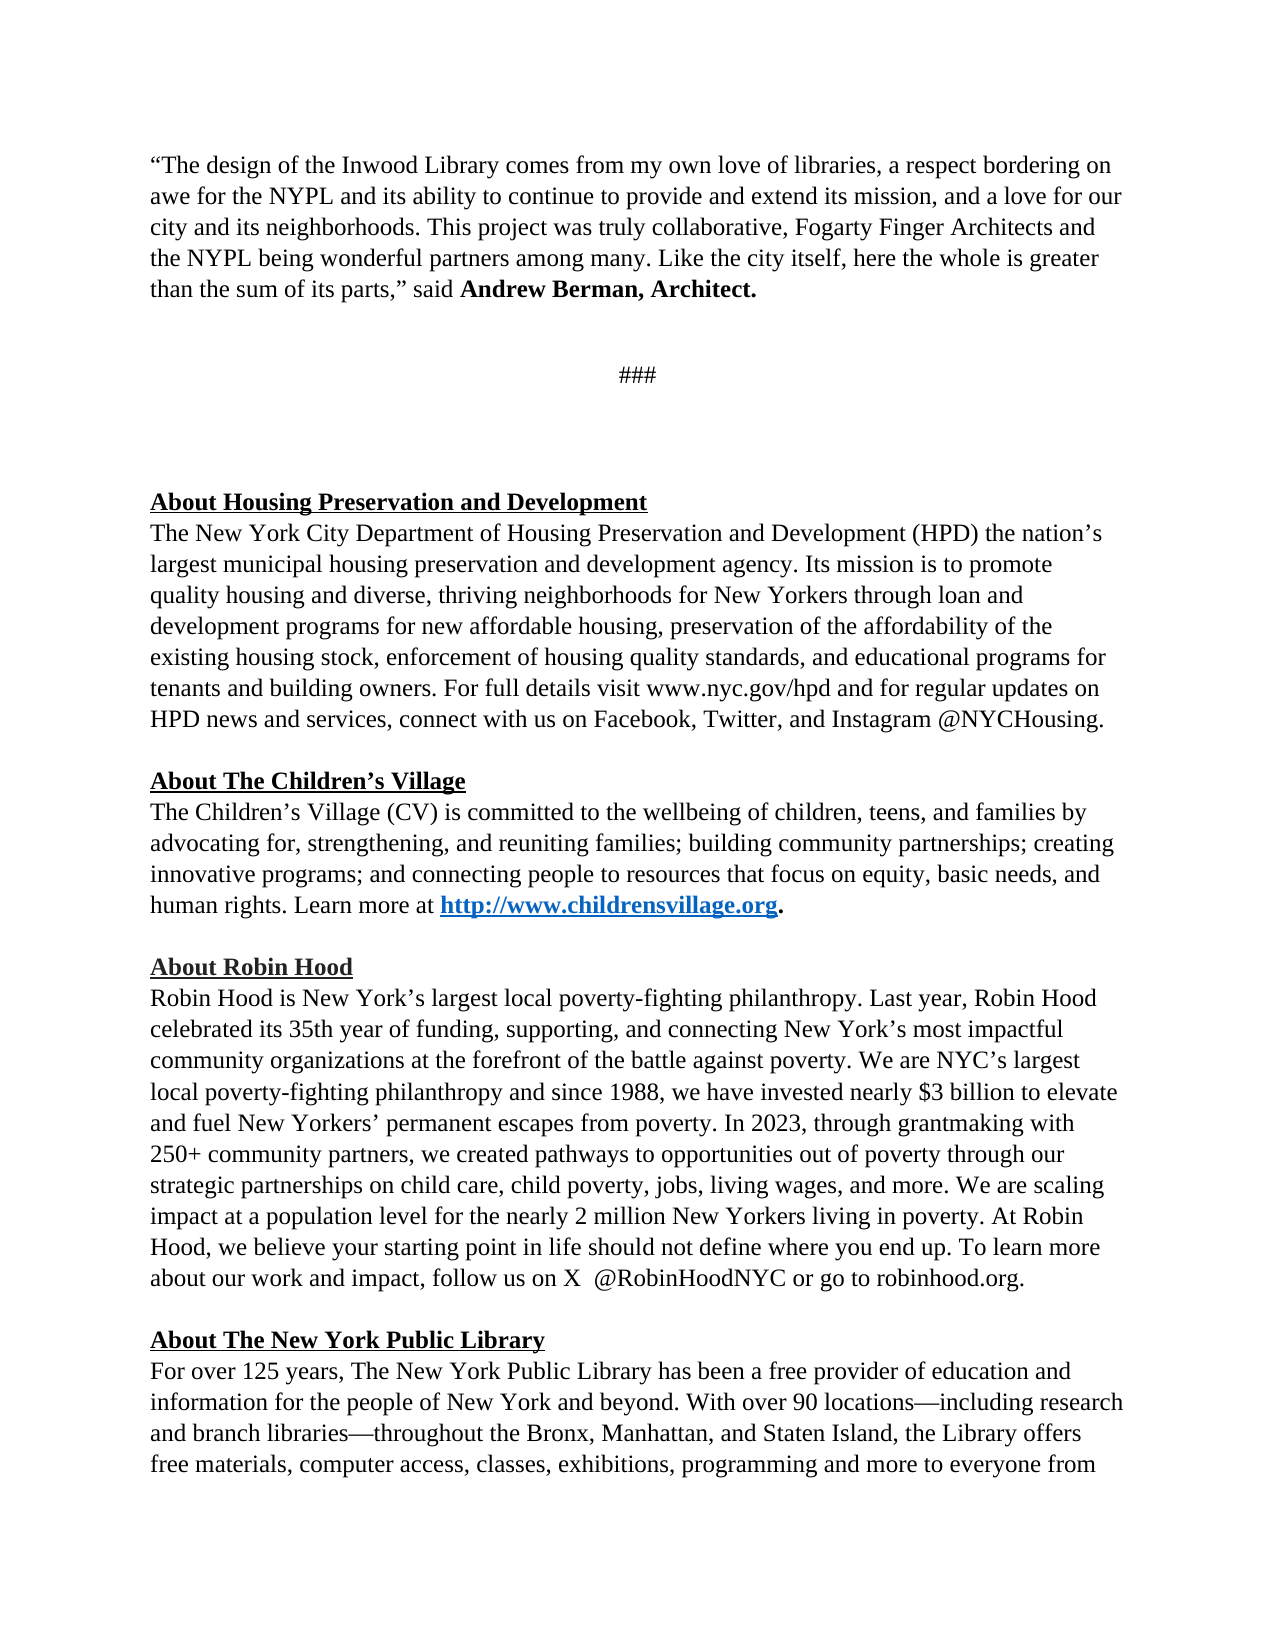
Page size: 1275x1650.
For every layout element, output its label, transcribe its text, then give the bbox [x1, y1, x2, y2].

text The New York City Department of Housing Preservation and Development (HPD) the nation’s largest municipal housing preservation and development agency. Its mission is to promote quality housing and diverse, thriving neighborhoods for New Yorkers through loan and development programs for new affordable housing, preservation of the affordability of the existing housing stock, enforcement of housing quality standards, and educational programs for tenants and building owners. For full details visit www.nyc.gov/hpd and for regular updates on HPD news and services, connect with us on Facebook, Twitter, and Instagram @NYCHousing. [150, 518, 1125, 733]
text About Housing Preservation and Development [150, 487, 1125, 516]
text About Robin Hood [150, 952, 1125, 981]
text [150, 1356, 1125, 1478]
text “The design of the Inwood Library comes from my own love of libraries, a respect bordering on awe for the NYPL and its ability to continue to provide and extend its mission, and a love for our city and its neighborhoods. This project was truly collaborative, Fogarty Finger Architects and the NYPL being wonderful partners among many. Like the city itself, here the whole is greater than the sum of its parts,” said Andrew Berman, Architect. [150, 150, 1125, 303]
text About The Children’s Village [150, 766, 1125, 795]
text Robin Hood is New York’s largest local poverty-fighting philanthropy. Last year, Robin Hood celebrated its 35th year of funding, supporting, and connecting New York’s most impactful community organizations at the forefront of the battle against poverty. We are NYC’s largest local poverty-fighting philanthropy and since 1988, we have invested nearly $3 billion to elevate and fuel New Yorkers’ permanent escapes from poverty. In 2023, through grantmaking with 250+ community partners, we created pathways to opportunities out of poverty through our strategic partnerships on child care, child poverty, jobs, living wages, and more. We are scaling impact at a population level for the nearly 2 million New Yorkers living in poverty. At Robin Hood, we believe your starting point in life should not define where you end up. To learn more about our work and impact, follow us on X @RobinHoodNYC or go to robinhood.org. [150, 983, 1125, 1292]
text The Children’s Village (CV) is committed to the wellbeing of children, teens, and families by advocating for, strengthening, and reuniting families; building community partnerships; creating innovative programs; and connecting people to resources that focus on equity, basic needs, and human rights. Learn more at http://www.childrensvillage.org. [150, 797, 1125, 919]
text About The New York Public Library [150, 1325, 1125, 1354]
text ### [150, 360, 1125, 389]
